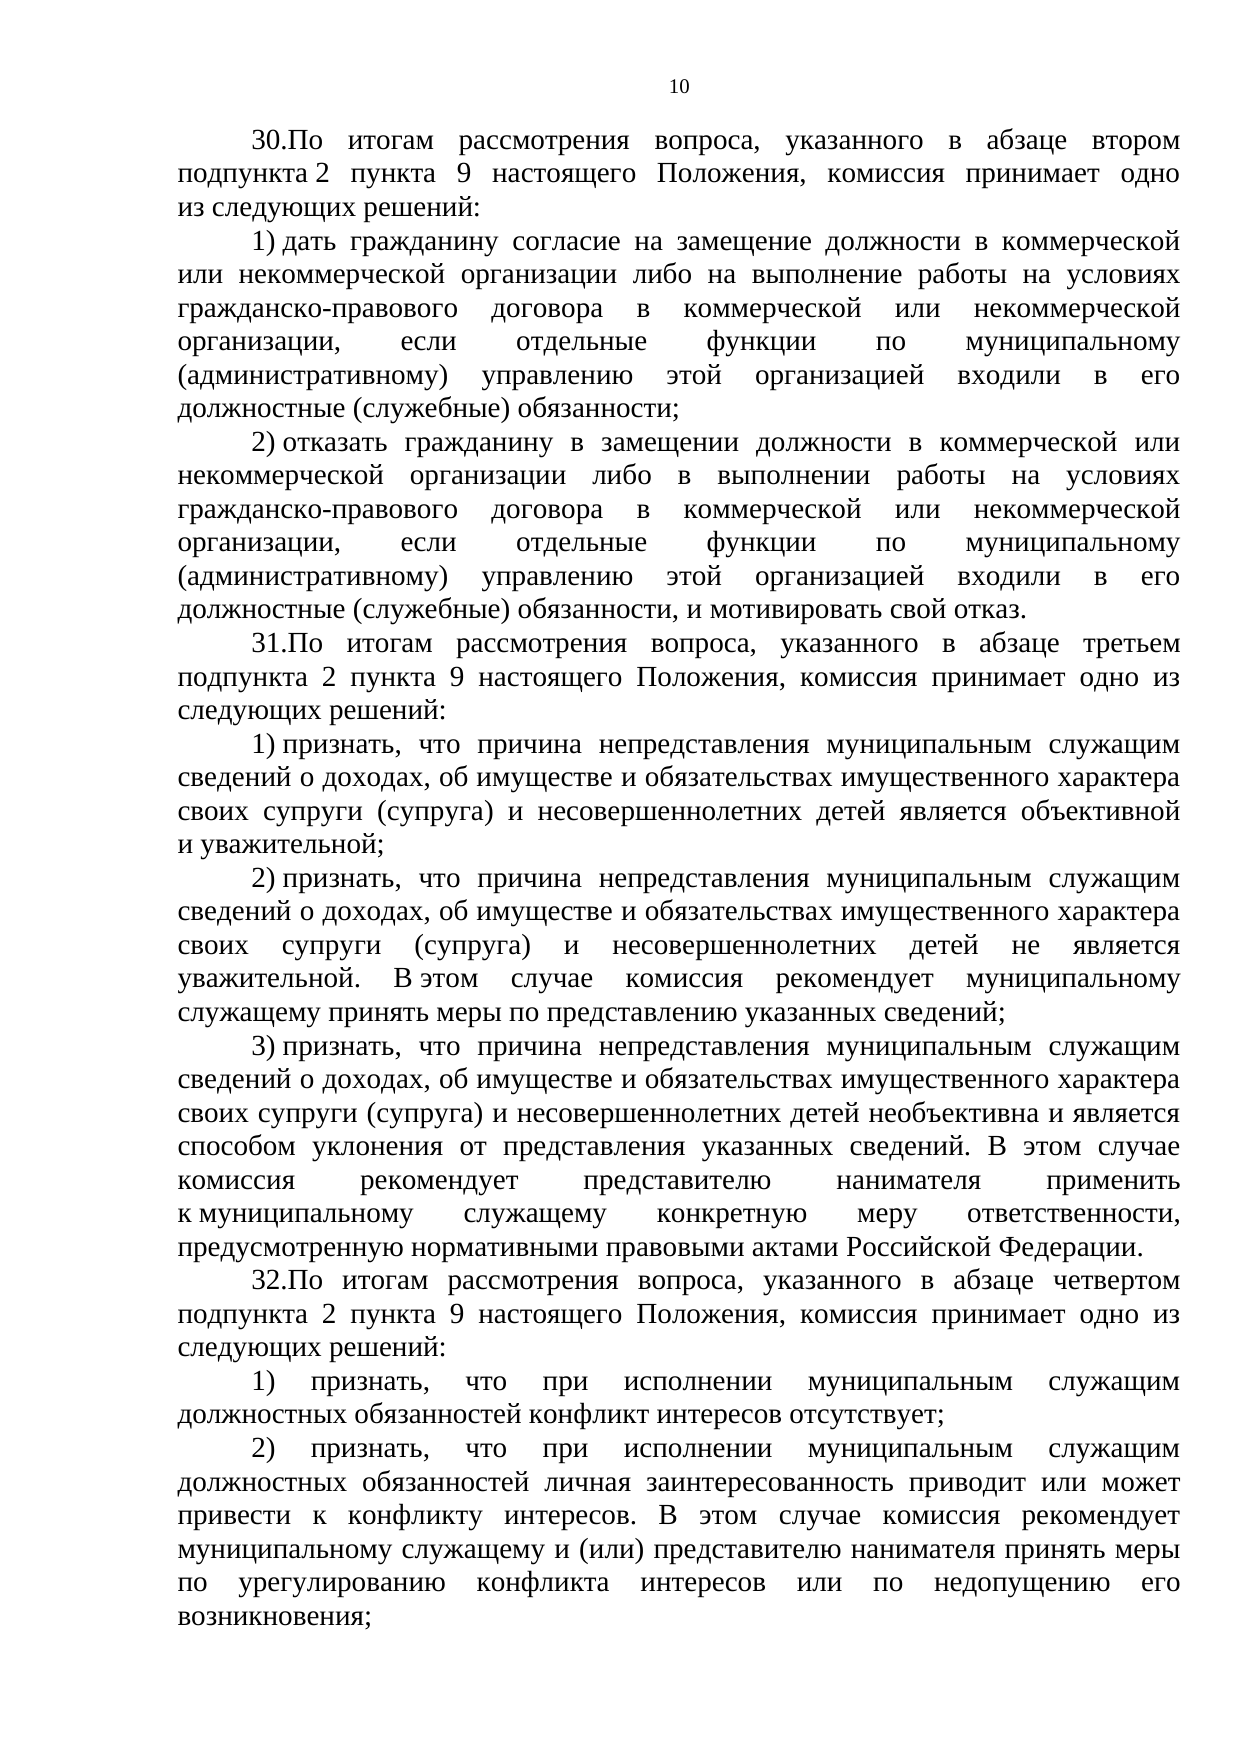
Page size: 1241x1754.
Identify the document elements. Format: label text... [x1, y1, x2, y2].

text 32.По итогам рассмотрения вопроса, указанного в абзаце четвертом подпункта 2 пункта 9 настоящего Положения, комиссия принимает одно из следующих решений: [177, 1262, 1181, 1363]
text 31.По итогам рассмотрения вопроса, указанного в абзаце третьем подпункта 2 пункта 9 настоящего Положения, комиссия принимает одно из следующих решений: [177, 625, 1181, 726]
text 1) признать, что причина непредставления муниципальным служащим сведений о доходах, об имуществе и обязательствах имущественного характера своих супруги (супруга) и несовершеннолетних детей является объективной и уважительной; [177, 726, 1181, 860]
text 1) дать гражданину согласие на замещение должности в коммерческой или некоммерческой организации либо на выполнение работы на условиях гражданско-правового договора в коммерческой или некоммерческой организации, если отдельные функции по муниципальному (административному) управлению этой организацией входили в его должностные (служебные) обязанности; [177, 223, 1181, 424]
text 2) отказать гражданину в замещении должности в коммерческой или некоммерческой организации либо в выполнении работы на условиях гражданско-правового договора в коммерческой или некоммерческой организации, если отдельные функции по муниципальному (административному) управлению этой организацией входили в его должностные (служебные) обязанности, и мотивировать свой отказ. [177, 424, 1181, 625]
text 30.По итогам рассмотрения вопроса, указанного в абзаце втором подпункта 2 пункта 9 настоящего Положения, комиссия принимает одно из следующих решений: [177, 122, 1181, 223]
text 2) признать, что при исполнении муниципальным служащим должностных обязанностей личная заинтересованность приводит или может привести к конфликту интересов. В этом случае комиссия рекомендует муниципальному служащему и (или) представителю нанимателя принять меры по урегулированию конфликта интересов или по недопущению его возникновения; [177, 1430, 1181, 1631]
text 2) признать, что причина непредставления муниципальным служащим сведений о доходах, об имуществе и обязательствах имущественного характера своих супруги (супруга) и несовершеннолетних детей не является уважительной. В этом случае комиссия рекомендует муниципальному служащему принять меры по представлению указанных сведений; [177, 860, 1181, 1028]
text 3) признать, что причина непредставления муниципальным служащим сведений о доходах, об имуществе и обязательствах имущественного характера своих супруги (супруга) и несовершеннолетних детей необъективна и является способом уклонения от представления указанных сведений. В этом случае комиссия рекомендует представителю нанимателя применить к муниципальному служащему конкретную меру ответственности, предусмотренную нормативными правовыми актами Российской Федерации. [177, 1028, 1181, 1262]
text 1) признать, что при исполнении муниципальным служащим должностных обязанностей конфликт интересов отсутствует; [177, 1363, 1181, 1430]
